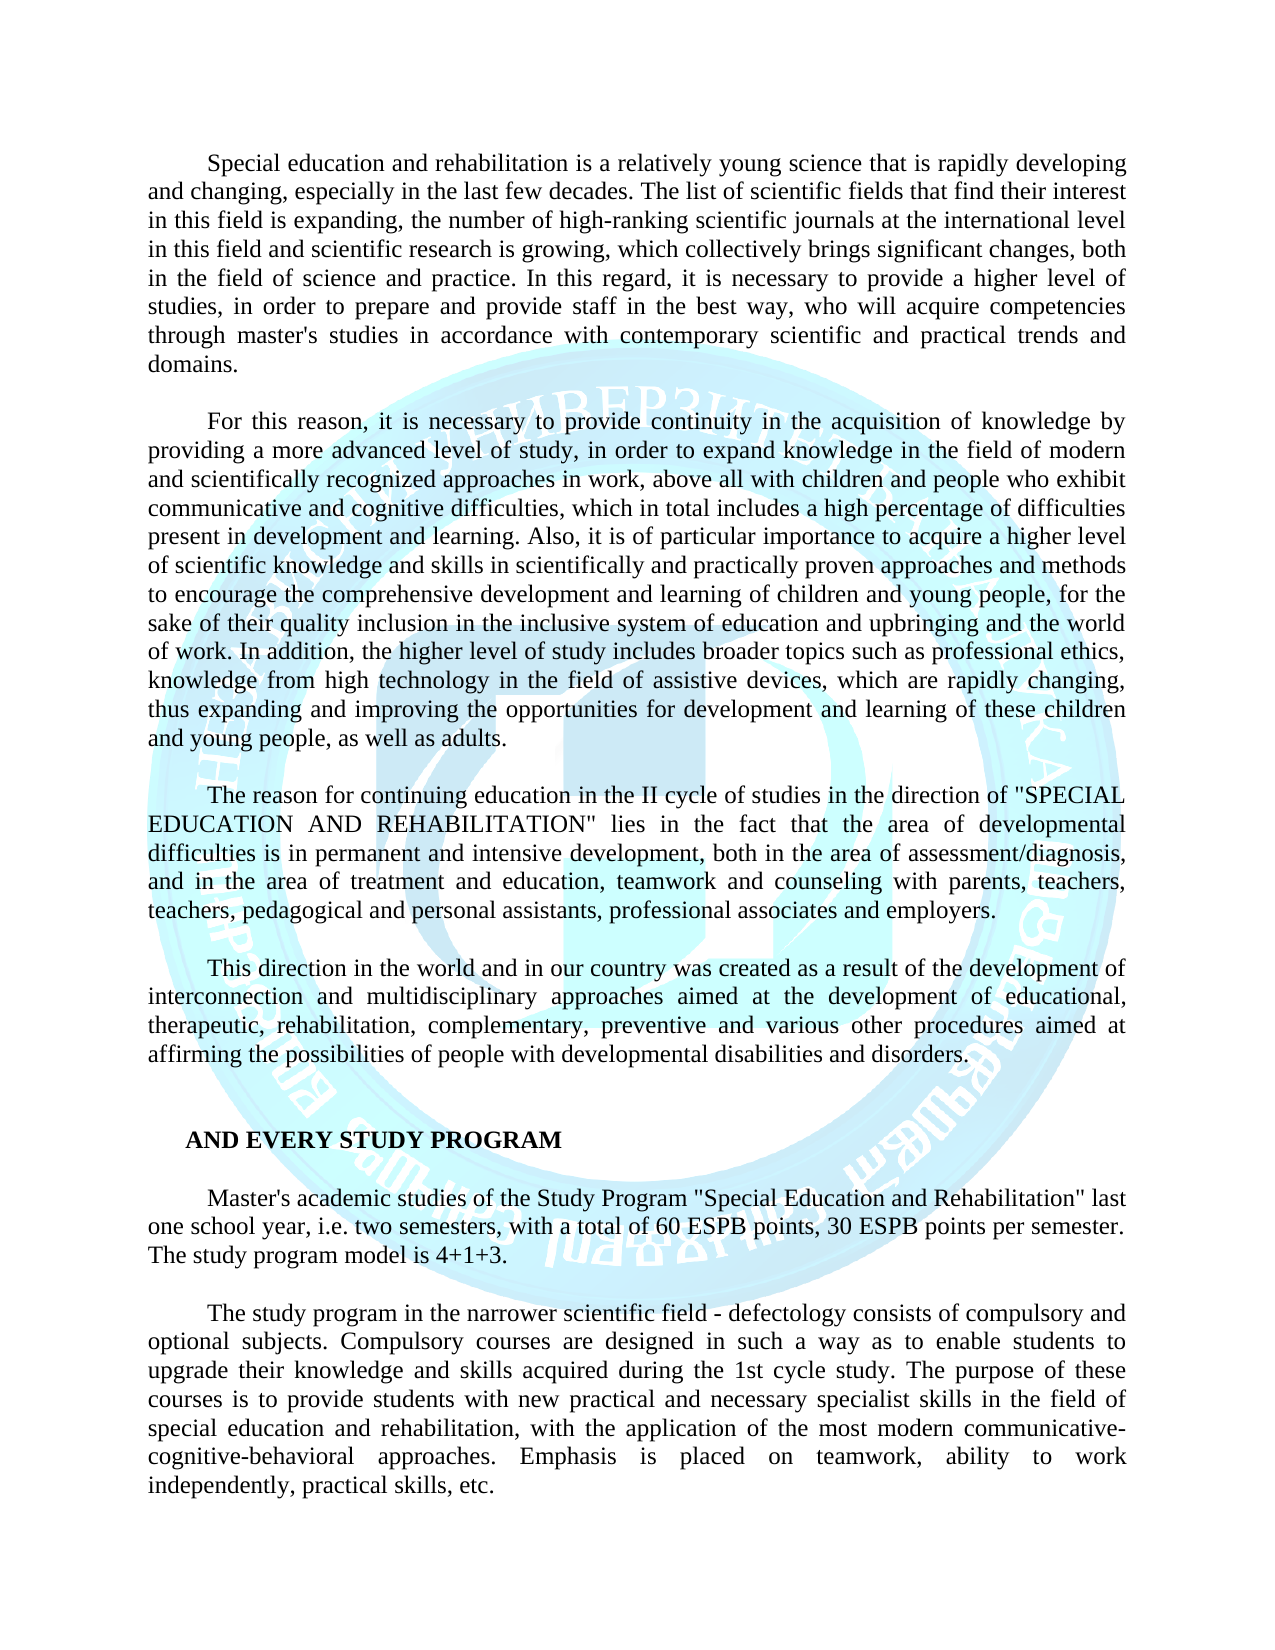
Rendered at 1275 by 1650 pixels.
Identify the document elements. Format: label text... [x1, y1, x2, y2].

picture [147, 1023, 1121, 1247]
text This direction in the world and in our country was created as a result of the development of interconnection and multidisciplinary approaches aimed at the development of educational, therapeutic, rehabilitation, complementary, preventive and various other procedures aimed at affirming the possibilities of people with developmental disabilities and disorders. [148, 953, 1127, 1068]
picture [147, 1250, 1121, 1314]
text Master's academic studies of the Study Program "Special Education and Rehabilitation" last one school year, i.e. two semesters, with a total of 60 ESPB points, 30 ESPB points per semester. The study program model is 4+1+3. [148, 1183, 1127, 1269]
picture [147, 908, 1121, 1022]
picture [147, 707, 1121, 907]
text Special education and rehabilitation is a relatively young science that is rapidly developing and changing, especially in the last few decades. The list of scientific fields that find their interest in this field is expanding, the number of high-ranking scientific journals at the international level in this field and scientific research is growing, which collectively brings significant changes, both in the field of science and practice. In this regard, it is necessary to provide a higher level of studies, in order to prepare and provide staff in the best way, who will acquire competencies through master's studies in accordance with contemporary scientific and practical trends and domains. [148, 148, 1127, 378]
text For this reason, it is necessary to provide continuity in the acquisition of knowledge by providing a more advanced level of study, in order to expand knowledge in the field of modern and scientifically recognized approaches in work, above all with children and people who exhibit communicative and cognitive difficulties, which in total includes a high percentage of difficulties present in development and learning. Also, it is of particular importance to acquire a higher level of scientific knowledge and skills in scientifically and practically proven approaches and methods to encourage the comprehensive development and learning of children and young people, for the sake of their quality inclusion in the inclusive system of education and upbringing and the world of work. In addition, the higher level of study includes broader topics such as professional ethics, knowledge from high technology in the field of assistive devices, which are rapidly changing, thus expanding and improving the opportunities for development and learning of these children and young people, as well as adults. [148, 406, 1127, 751]
text The study program in the narrower scientific field - defectology consists of compulsory and optional subjects. Compulsory courses are designed in such a way as to enable students to upgrade their knowledge and skills acquired during the 1st cycle study. The purpose of these courses is to provide students with new practical and necessary specialist skills in the field of special education and rehabilitation, with the application of the most modern communicative-cognitive-behavioral approaches. Emphasis is placed on teamwork, ability to work independently, practical skills, etc. [148, 1298, 1127, 1499]
picture [147, 339, 1121, 591]
text AND EVERY STUDY PROGRAM [185, 1125, 1127, 1154]
text The reason for continuing education in the II cycle of studies in the direction of "SPECIAL EDUCATION AND REHABILITATION" lies in the fact that the area of developmental difficulties is in permanent and intensive development, both in the area of assessment/diagnosis, and in the area of treatment and education, teamwork and counseling with parents, teachers, teachers, pedagogical and personal assistants, professional associates and employers. [148, 780, 1127, 924]
